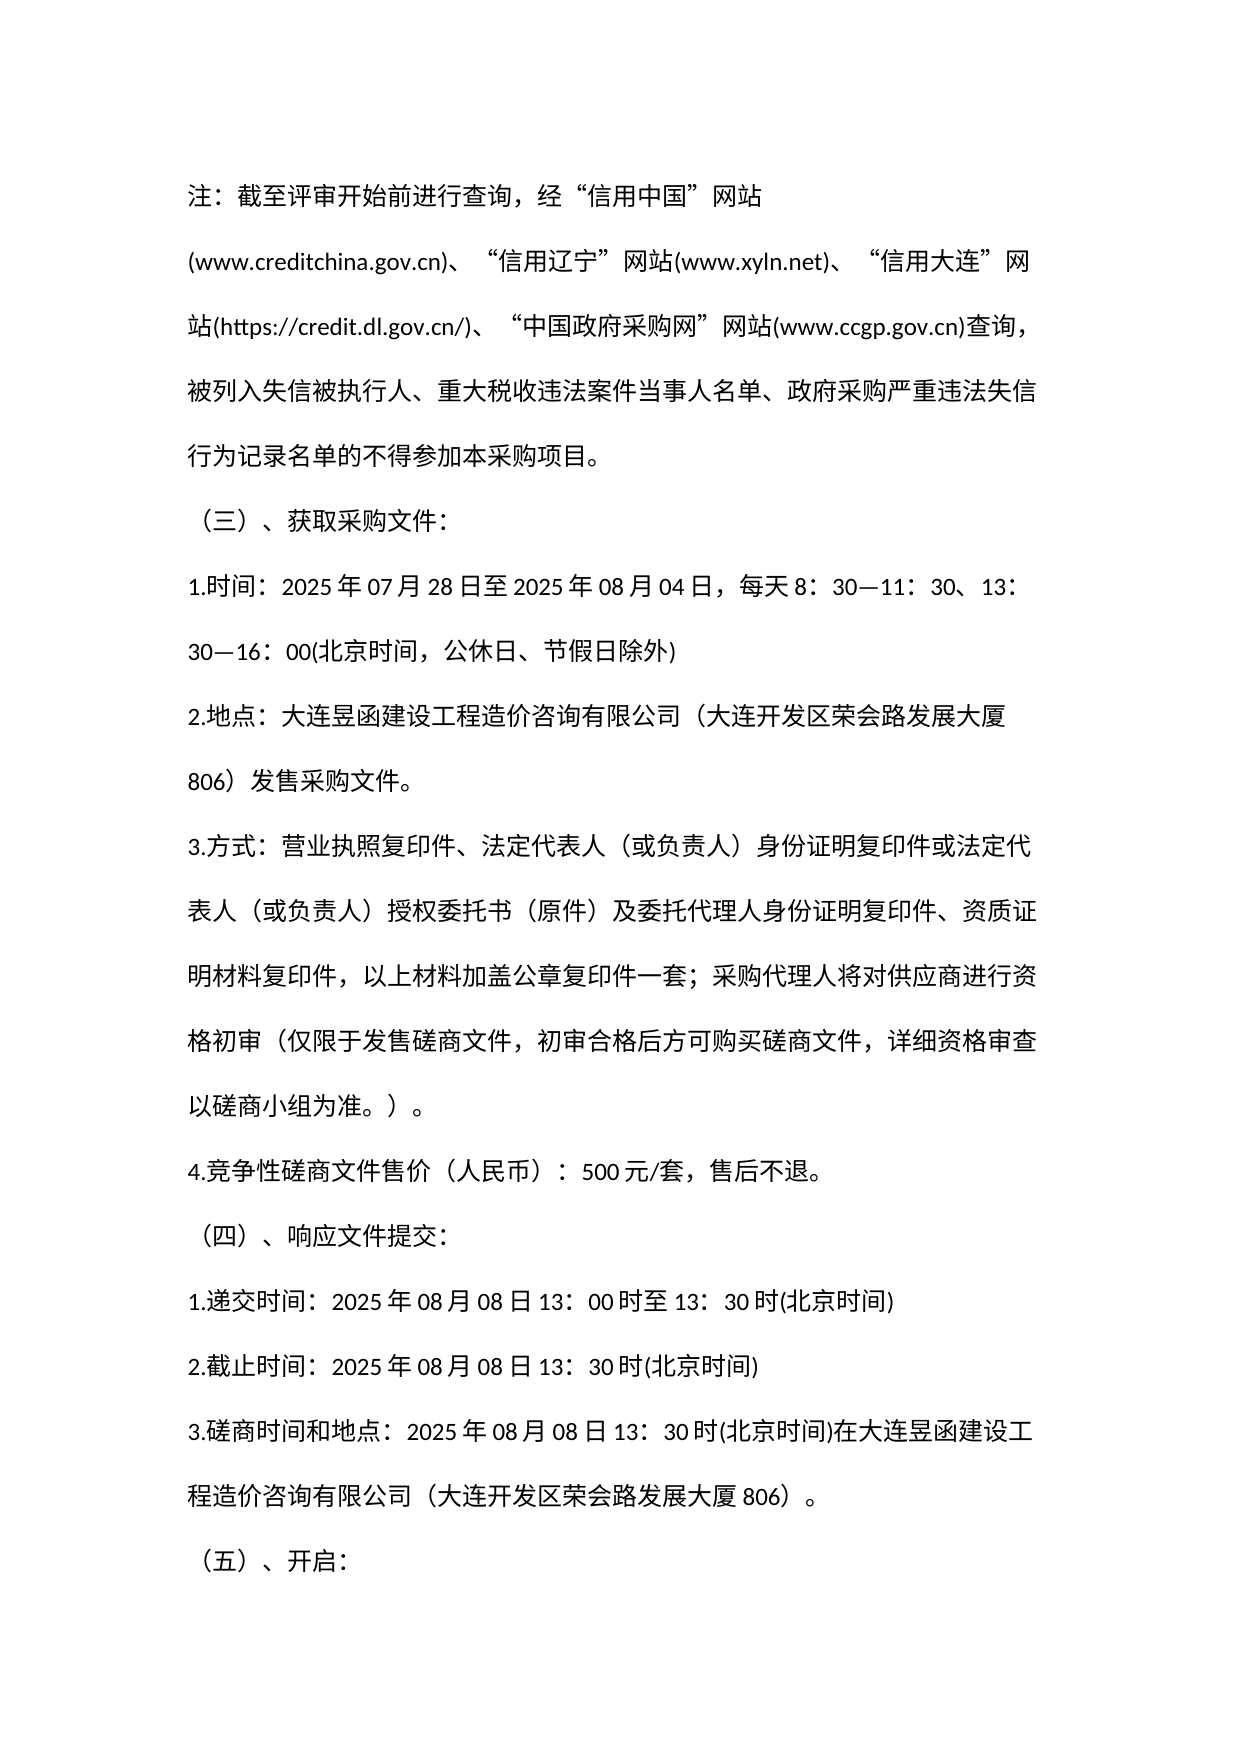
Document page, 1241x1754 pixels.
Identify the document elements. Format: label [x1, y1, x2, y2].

text [187, 162, 1053, 1592]
